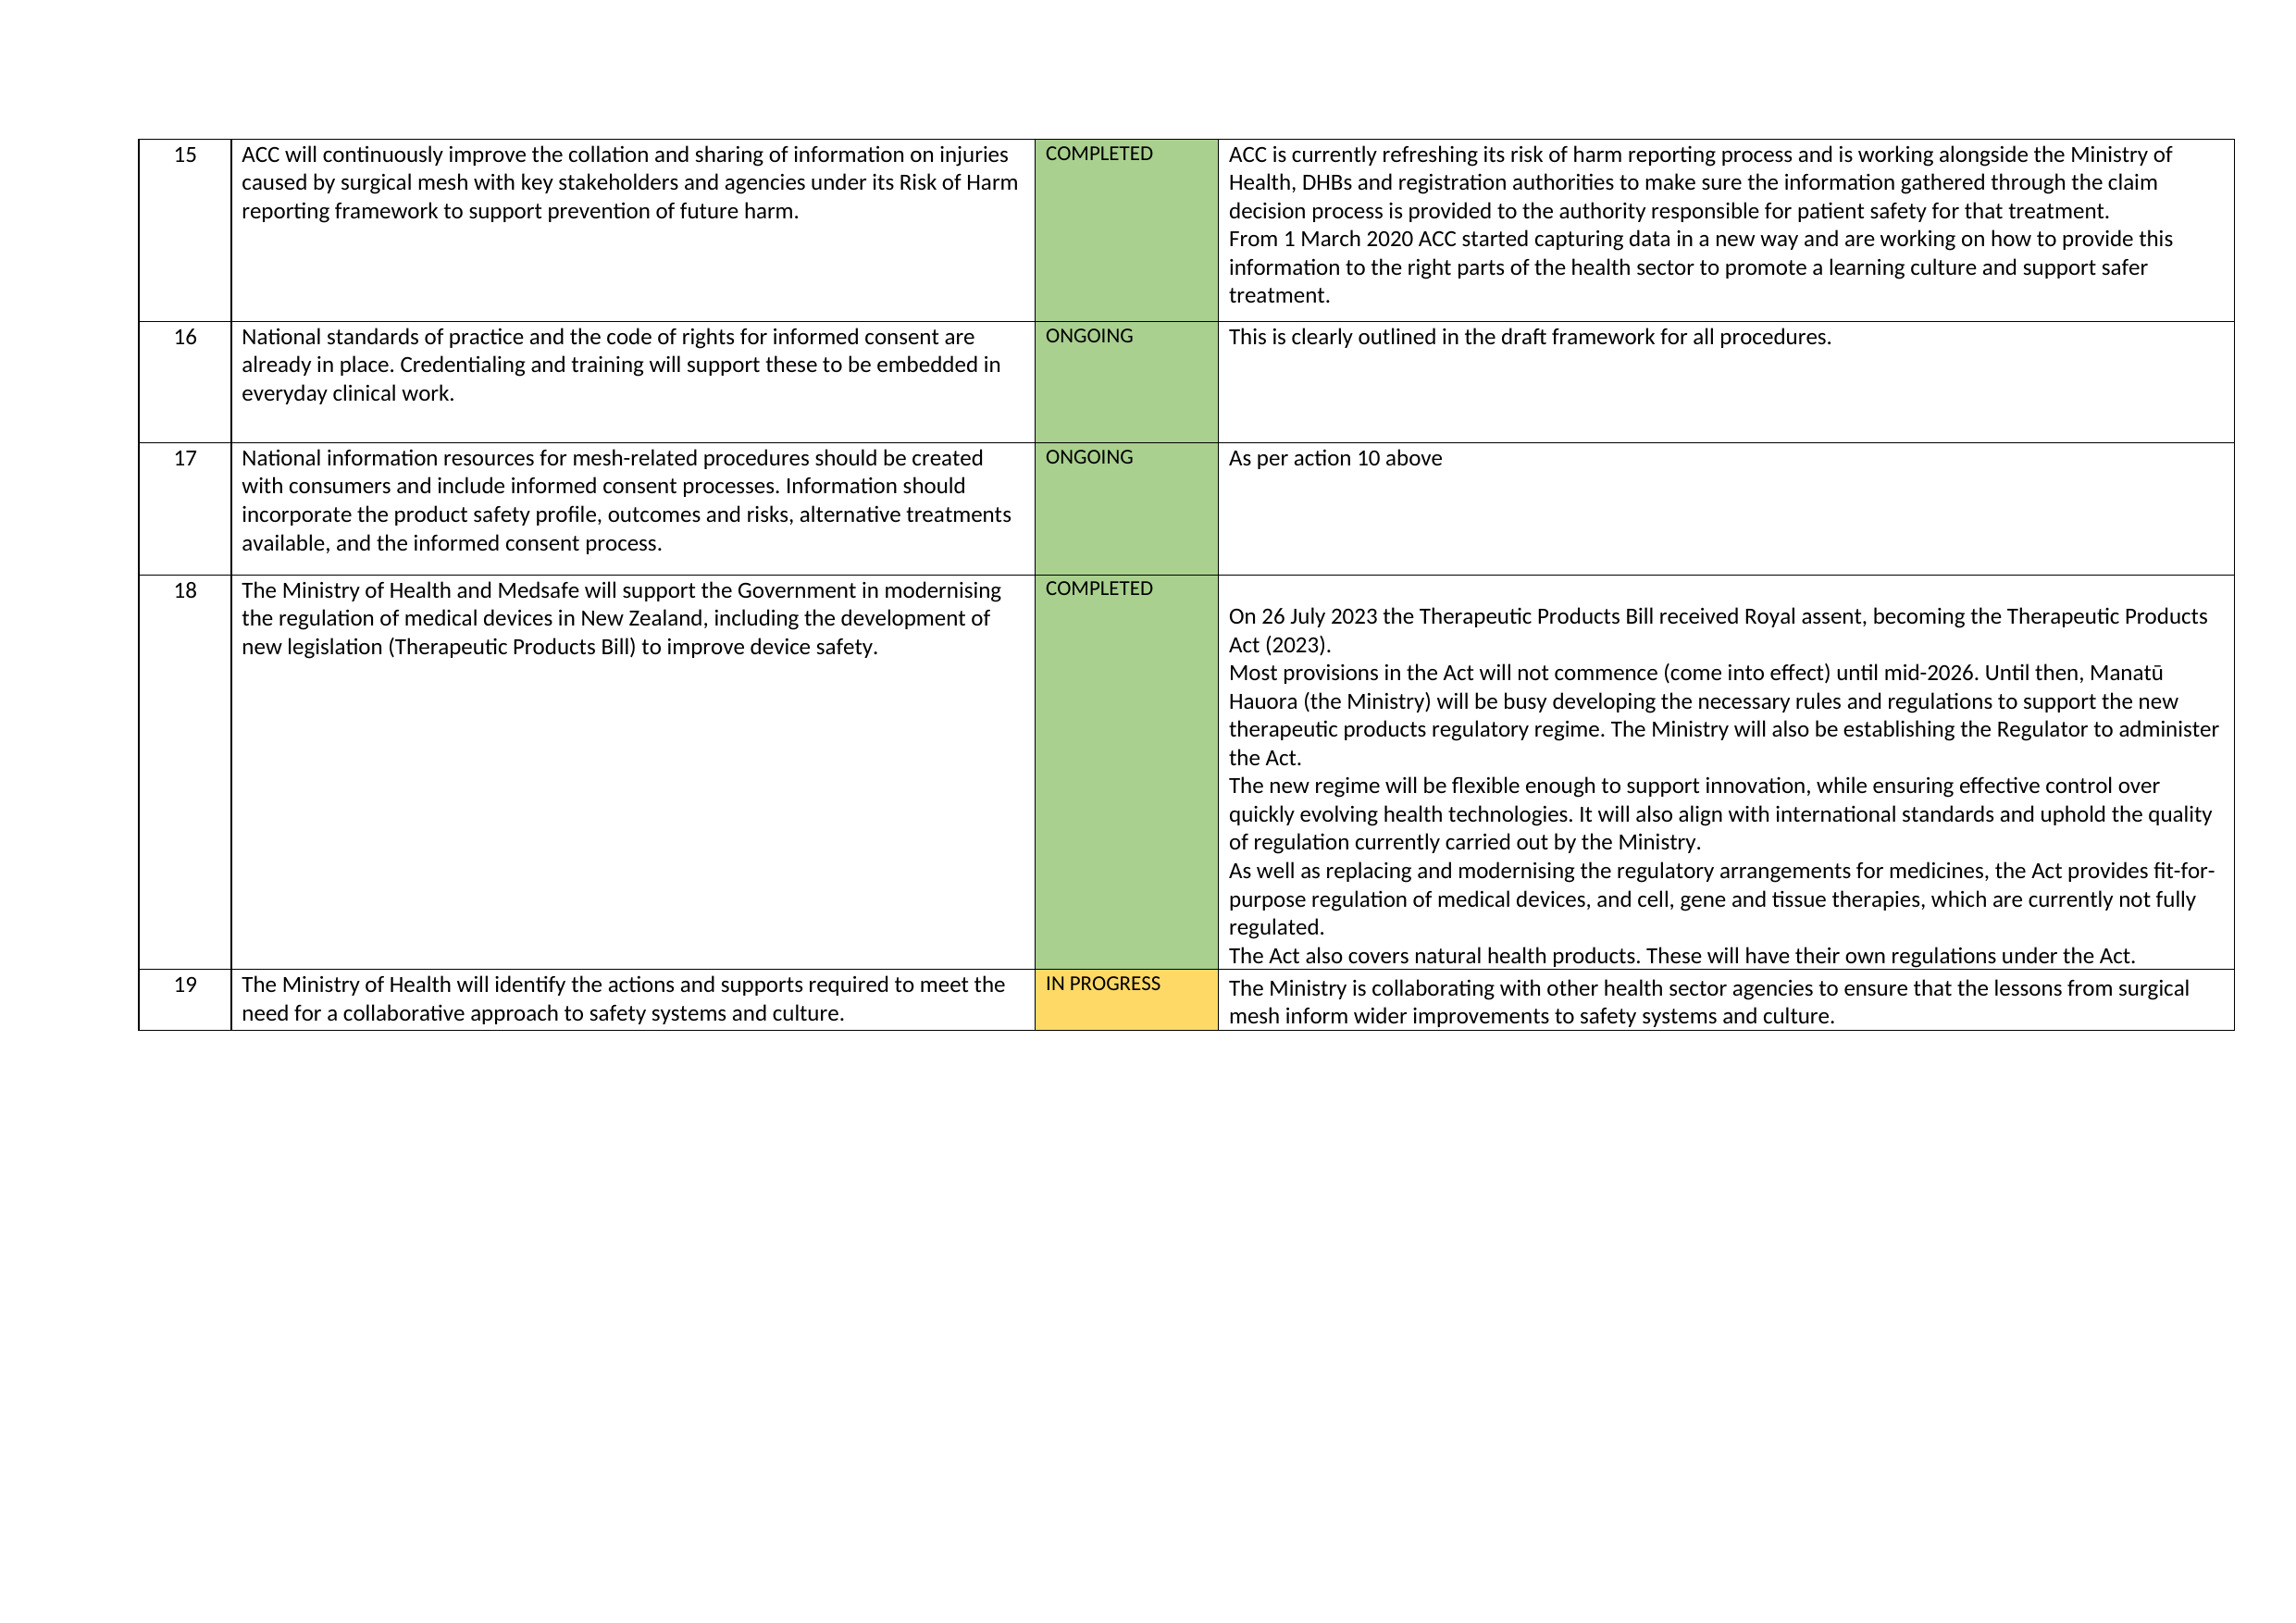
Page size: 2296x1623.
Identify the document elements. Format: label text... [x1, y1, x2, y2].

table_cell This is clearly outlined in the draft framework for all procedures. [1219, 322, 2234, 442]
table_cell ONGOING [1036, 322, 1218, 442]
table_cell ACC will continuously improve the collation and sharing of information on injuries caused by surgical mesh with key stakeholders and agencies under its Risk of Harm reporting framework to support prevention of future harm. [232, 140, 1035, 321]
table_cell National standards of practice and the code of rights for informed consent are already in place. Credentialing and training will support these to be embedded in everyday clinical work. [232, 322, 1035, 442]
table_cell COMPLETED [1036, 576, 1218, 969]
table_cell The Ministry of Health will identify the actions and supports required to meet the need for a collaborative approach to safety systems and culture. [232, 970, 1035, 1030]
table_cell 15 [140, 140, 230, 321]
table_cell As per action 10 above [1219, 443, 2234, 575]
table_cell IN PROGRESS [1036, 970, 1218, 1030]
table_cell ACC is currently refreshing its risk of harm reporting process and is working alongside the Ministry of Health, DHBs and registration authorities to make sure the information gathered through the claim decision process is provided to the authority responsible for patient safety for that treatment. From 1 March 2020 ACC started capturing data in a new way and are working on how to provide this information to the right parts of the health sector to promote a learning culture and support safer treatment. [1219, 140, 2234, 321]
table_cell 16 [140, 322, 230, 442]
table_cell National information resources for mesh-related procedures should be created with consumers and include informed consent processes. Information should incorporate the product safety profile, outcomes and risks, alternative treatments available, and the informed consent process. [232, 443, 1035, 575]
table_cell The Ministry is collaborating with other health sector agencies to ensure that the lessons from surgical mesh inform wider improvements to safety systems and culture. [1219, 970, 2234, 1030]
table_cell COMPLETED [1036, 140, 1218, 321]
table_cell The Ministry of Health and Medsafe will support the Government in modernising the regulation of medical devices in New Zealand, including the development of new legislation (Therapeutic Products Bill) to improve device safety. [232, 576, 1035, 969]
table_cell 17 [140, 443, 230, 575]
table_cell ONGOING [1036, 443, 1218, 575]
table_cell 19 [140, 970, 230, 1030]
table_cell 18 [140, 576, 230, 969]
table_cell On 26 July 2023 the Therapeutic Products Bill received Royal assent, becoming the Therapeutic Products Act (2023). Most provisions in the Act will not commence (come into effect) until mid-2026. Until then, Manatū Hauora (the Ministry) will be busy developing the necessary rules and regulations to support the new therapeutic products regulatory regime. The Ministry will also be establishing the Regulator to administer the Act. The new regime will be flexible enough to support innovation, while ensuring effective control over quickly evolving health technologies. It will also align with international standards and uphold the quality of regulation currently carried out by the Ministry. As well as replacing and modernising the regulatory arrangements for medicines, the Act provides fit-for-purpose regulation of medical devices, and cell, gene and tissue therapies, which are currently not fully regulated. The Act also covers natural health products. These will have their own regulations under the Act. [1219, 576, 2234, 969]
